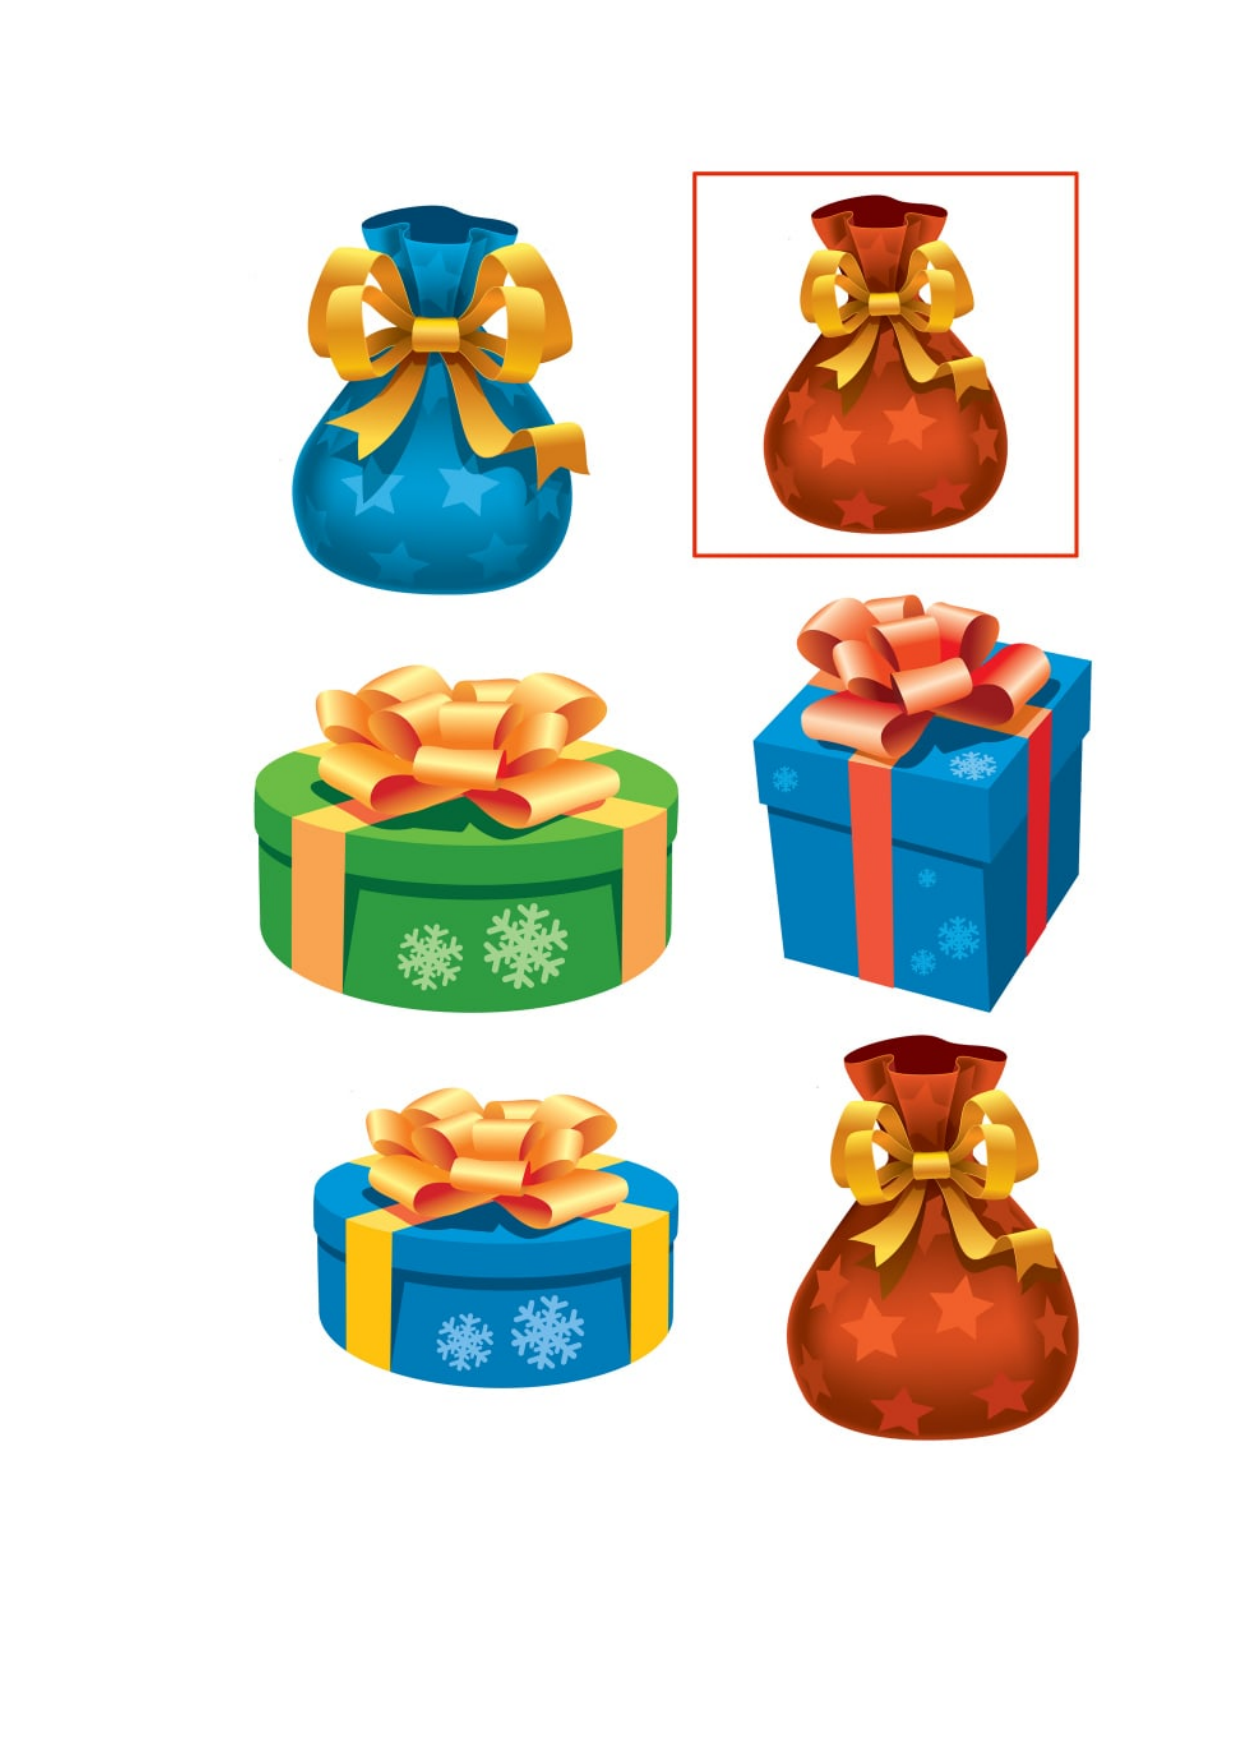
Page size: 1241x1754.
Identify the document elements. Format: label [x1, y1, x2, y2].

picture [177, 118, 1152, 1497]
